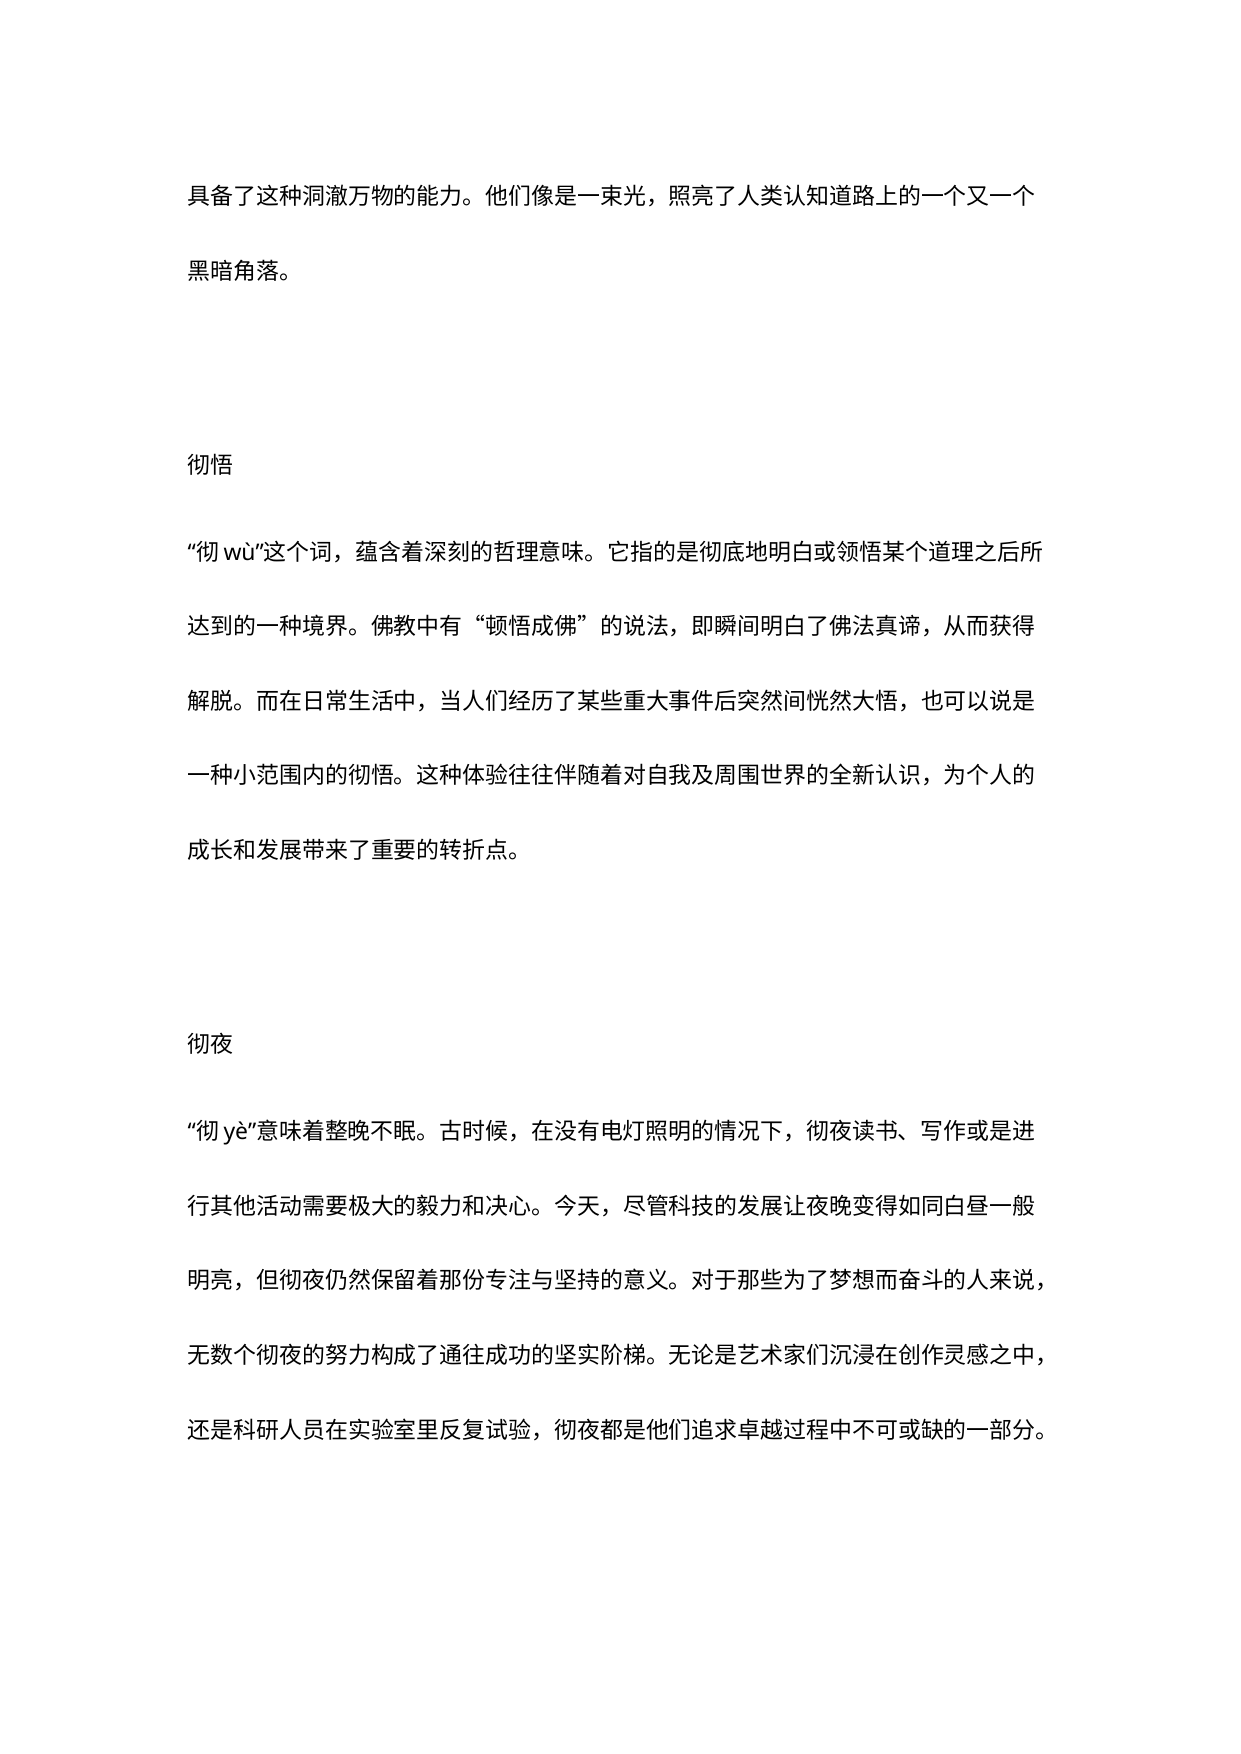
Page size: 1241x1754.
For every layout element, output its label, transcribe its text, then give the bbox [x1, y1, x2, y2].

text “彻wù”这个词，蕴含着深刻的哲理意味。它指的是彻底地明白或领悟某个道理之后所达到的一种境界。佛教中有“顿悟成佛”的说法，即瞬间明白了佛法真谛，从而获得解脱。而在日常生活中，当人们经历了某些重大事件后突然间恍然大悟，也可以说是一种小范围内的彻悟。这种体验往往伴随着对自我及周围世界的全新认识，为个人的成长和发展带来了重要的转折点。 [187, 517, 1053, 881]
text “彻yè”意味着整晚不眠。古时候，在没有电灯照明的情况下，彻夜读书、写作或是进行其他活动需要极大的毅力和决心。今天，尽管科技的发展让夜晚变得如同白昼一般明亮，但彻夜仍然保留着那份专注与坚持的意义。对于那些为了梦想而奋斗的人来说，无数个彻夜的努力构成了通往成功的坚实阶梯。无论是艺术家们沉浸在创作灵感之中，还是科研人员在实验室里反复试验，彻夜都是他们追求卓越过程中不可或缺的一部分。 [187, 1097, 1053, 1461]
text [187, 162, 1053, 302]
text 彻夜 [187, 1011, 1053, 1076]
text 彻悟 [187, 431, 1053, 496]
